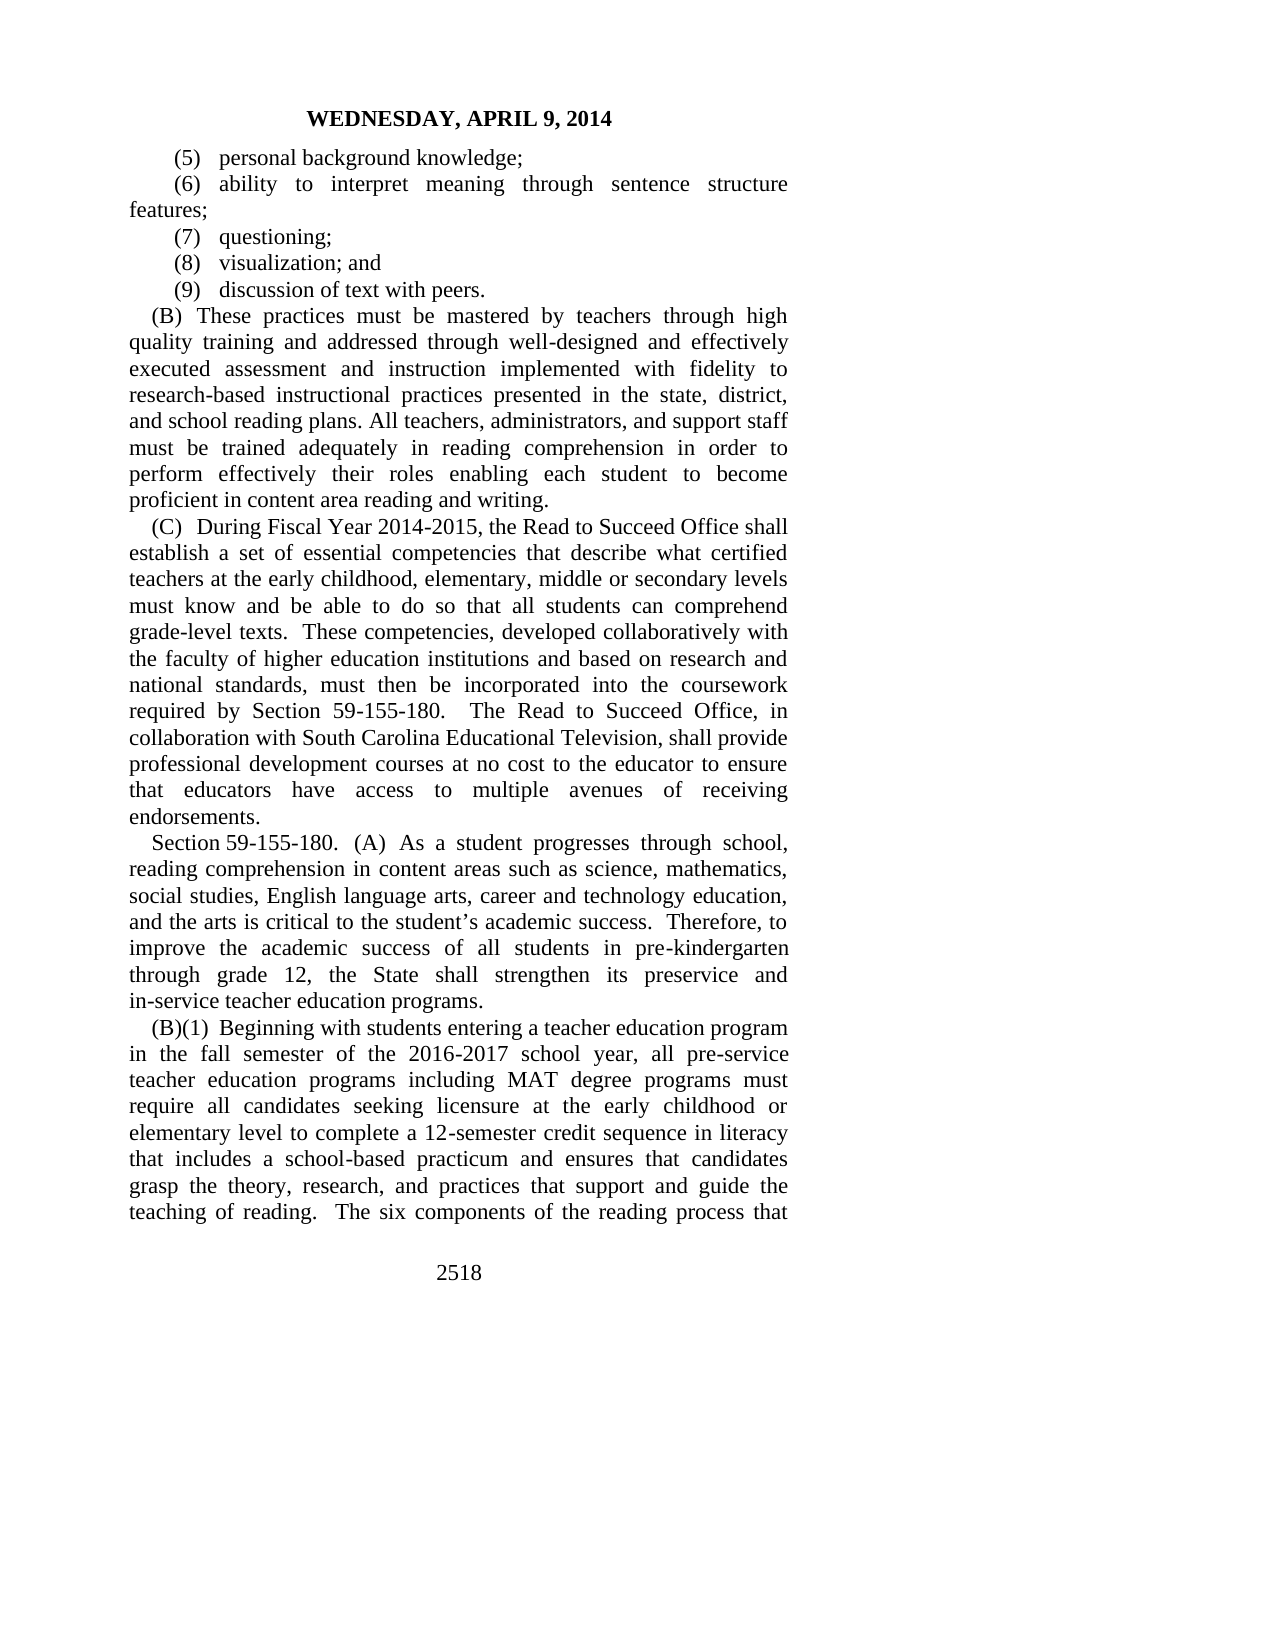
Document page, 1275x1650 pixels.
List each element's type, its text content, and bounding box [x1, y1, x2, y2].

text Section 59-155-180. (A) As a student progresses through school, reading comprehension in content areas such as science, mathematics, social studies, English language arts, career and technology education, and the arts is critical to the student’s academic success. Therefore, to improve the academic success of all students in pre-kindergarten through grade 12, the State shall strengthen its preservice and in-service teacher education programs. [129, 829, 789, 1013]
text (5) personal background knowledge; [129, 144, 789, 170]
text (9) discussion of text with peers. [129, 276, 789, 302]
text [129, 1013, 789, 1224]
text (C) During Fiscal Year 2014-2015, the Read to Succeed Office shall establish a set of essential competencies that describe what certified teachers at the early childhood, elementary, middle or secondary levels must know and be able to do so that all students can comprehend grade-level texts. These competencies, developed collaboratively with the faculty of higher education institutions and based on research and national standards, must then be incorporated into the coursework required by Section 59-155-180. The Read to Succeed Office, in collaboration with South Carolina Educational Television, shall provide professional development courses at no cost to the educator to ensure that educators have access to multiple avenues of receiving endorsements. [129, 513, 789, 829]
text (7) questioning; [129, 223, 789, 249]
text (8) visualization; and [129, 249, 789, 276]
text (B) These practices must be mastered by teachers through high quality training and addressed through well-designed and effectively executed assessment and instruction implemented with fidelity to research-based instructional practices presented in the state, district, and school reading plans. All teachers, administrators, and support staff must be trained adequately in reading comprehension in order to perform effectively their roles enabling each student to become proficient in content area reading and writing. [129, 302, 789, 513]
text (6) ability to interpret meaning through sentence structure features; [129, 170, 789, 223]
